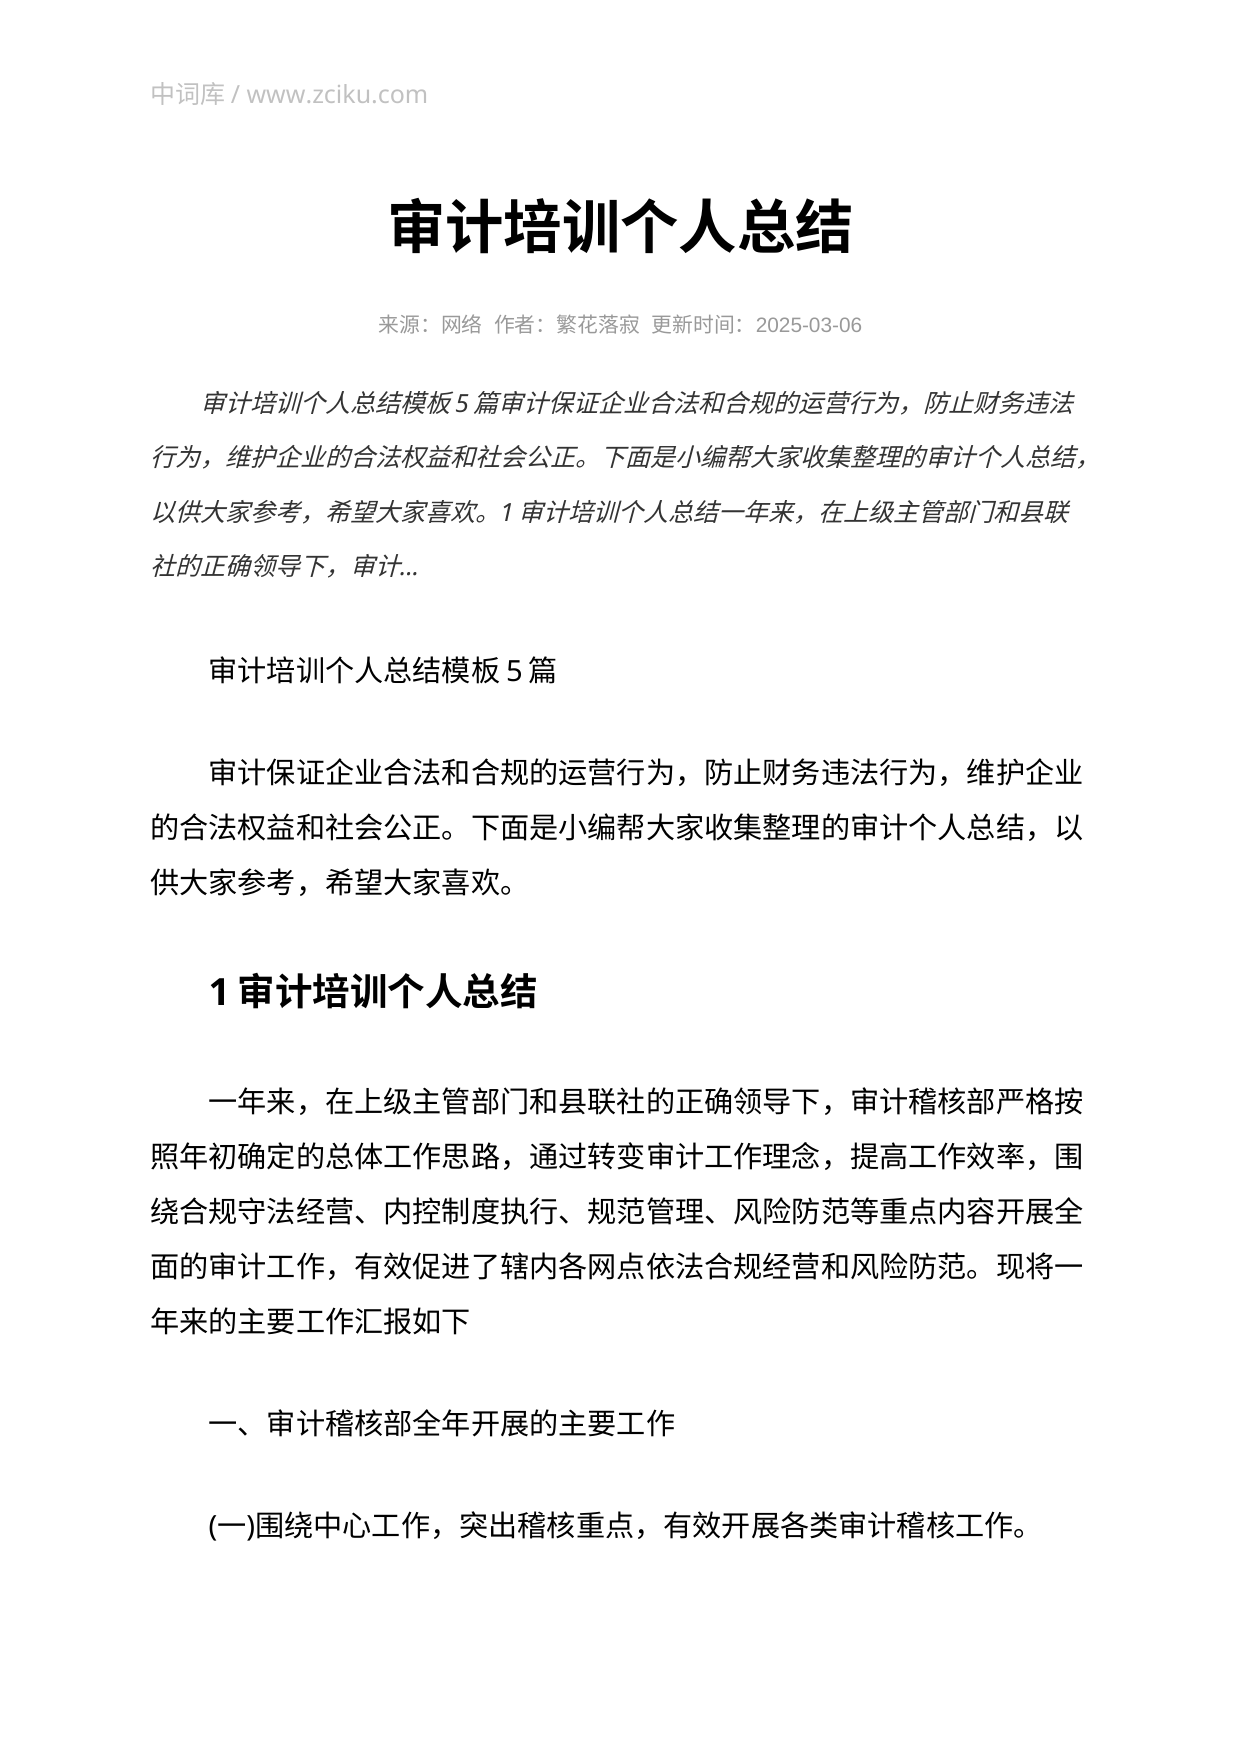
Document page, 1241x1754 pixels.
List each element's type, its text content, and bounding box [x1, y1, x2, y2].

text 来源：网络 作者：繁花落寂 更新时间：2025-03-06 [150, 313, 1090, 337]
subtitle 审计培训个人总结 [150, 181, 1090, 266]
text 1审计培训个人总结 [150, 961, 1090, 1016]
text 一年来，在上级主管部门和县联社的正确领导下，审计稽核部严格按照年初确定的总体工作思路，通过转变审计工作理念，提高工作效率，围绕合规守法经营、内控制度执行、规范管理、风险防范等重点内容开展全面的审计工作，有效促进了辖内各网点依法合规经营和风险防范。现将一年来的主要工作汇报如下 [150, 1079, 1090, 1341]
text (一)围绕中心工作，突出稽核重点，有效开展各类审计稽核工作。 [150, 1502, 1090, 1544]
text 审计保证企业合法和合规的运营行为，防止财务违法行为，维护企业的合法权益和社会公正。下面是小编帮大家收集整理的审计个人总结，以供大家参考，希望大家喜欢。 [150, 750, 1090, 902]
text 审计培训个人总结模板5篇 [150, 648, 1090, 690]
text 审计培训个人总结模板5篇审计保证企业合法和合规的运营行为，防止财务违法行为，维护企业的合法权益和社会公正。下面是小编帮大家收集整理的审计个人总结，以供大家参考，希望大家喜欢。1审计培训个人总结一年来，在上级主管部门和县联社的正确领导下，审计... [150, 383, 1090, 583]
text 一、审计稽核部全年开展的主要工作 [150, 1400, 1090, 1443]
